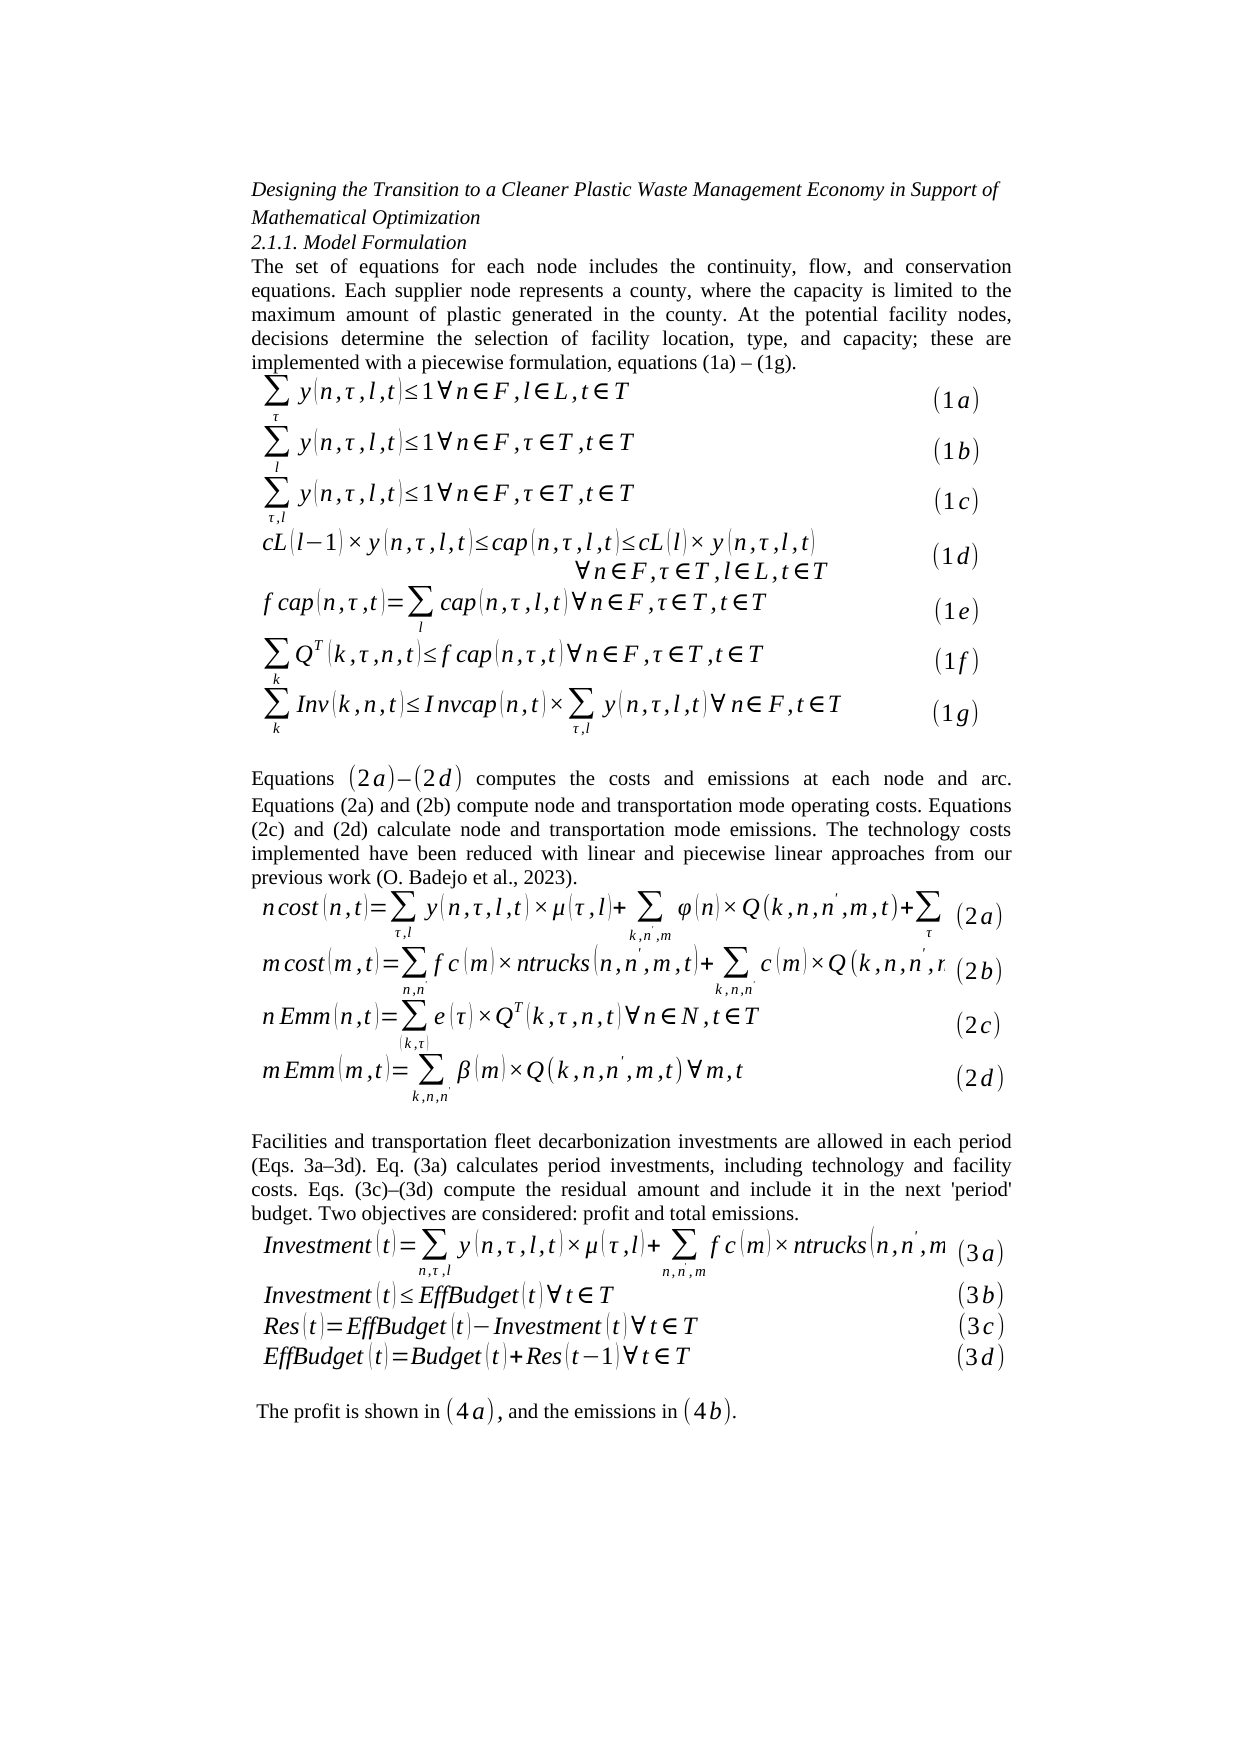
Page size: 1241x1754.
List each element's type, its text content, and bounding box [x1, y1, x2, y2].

table_cell [251, 585, 841, 636]
table_cell [841, 476, 991, 527]
table_cell [251, 527, 841, 585]
text The set of equations for each node includes the continuity, flow, and conservation equations. Each supplier node represents a county, where the capacity is limited to the maximum amount of plastic generated in the county. At the potential facility nodes, decisions determine the selection of facility location, type, and capacity; these are implemented with a piecewise formulation, equations (1a) – (1g). [251, 254, 1012, 374]
table_header [944, 1225, 1016, 1280]
table_cell [944, 1311, 1016, 1341]
table_header [251, 1225, 944, 1280]
table_cell [251, 1311, 944, 1341]
table_cell [251, 425, 841, 476]
table_cell [251, 1052, 944, 1105]
table_cell [944, 943, 1006, 998]
table_cell [841, 687, 991, 738]
table_cell [251, 476, 841, 527]
table_cell [944, 998, 1006, 1052]
table_header [251, 889, 944, 943]
text Facilities and transportation fleet decarbonization investments are allowed in each period (Eqs. 3a–3d). Eq. (3a) calculates period investments, including technology and facility costs. Eqs. (3c)–(3d) compute the residual amount and include it in the next 'period' budget. Two objectives are considered: profit and total emissions. [251, 1129, 1012, 1225]
table_cell [251, 687, 841, 738]
table_header [944, 889, 1006, 943]
table_cell [841, 636, 991, 687]
table_header [251, 374, 841, 425]
table_cell [944, 1341, 1016, 1372]
table_cell [841, 585, 991, 636]
table_header [841, 374, 991, 425]
table_cell [251, 998, 944, 1052]
table_cell [251, 636, 841, 687]
text The profit is shown in and the emissions in . [251, 1396, 1012, 1426]
table_cell [251, 943, 944, 998]
text Equations computes the costs and emissions at each node and arc. Equations (2a) and (2b) compute node and transportation mode operating costs. Equations (2c) and (2d) calculate node and transportation mode emissions. The technology costs implemented have been reduced with linear and piecewise linear approaches from our previous work (O. Badejo et al., 2023). [251, 763, 1012, 889]
table_cell [251, 1341, 944, 1372]
table_cell [944, 1052, 1006, 1105]
table_cell [251, 1280, 944, 1311]
text Model Formulation [251, 230, 1012, 254]
table_cell [944, 1280, 1016, 1311]
table_cell [841, 527, 991, 585]
table_cell [841, 425, 991, 476]
